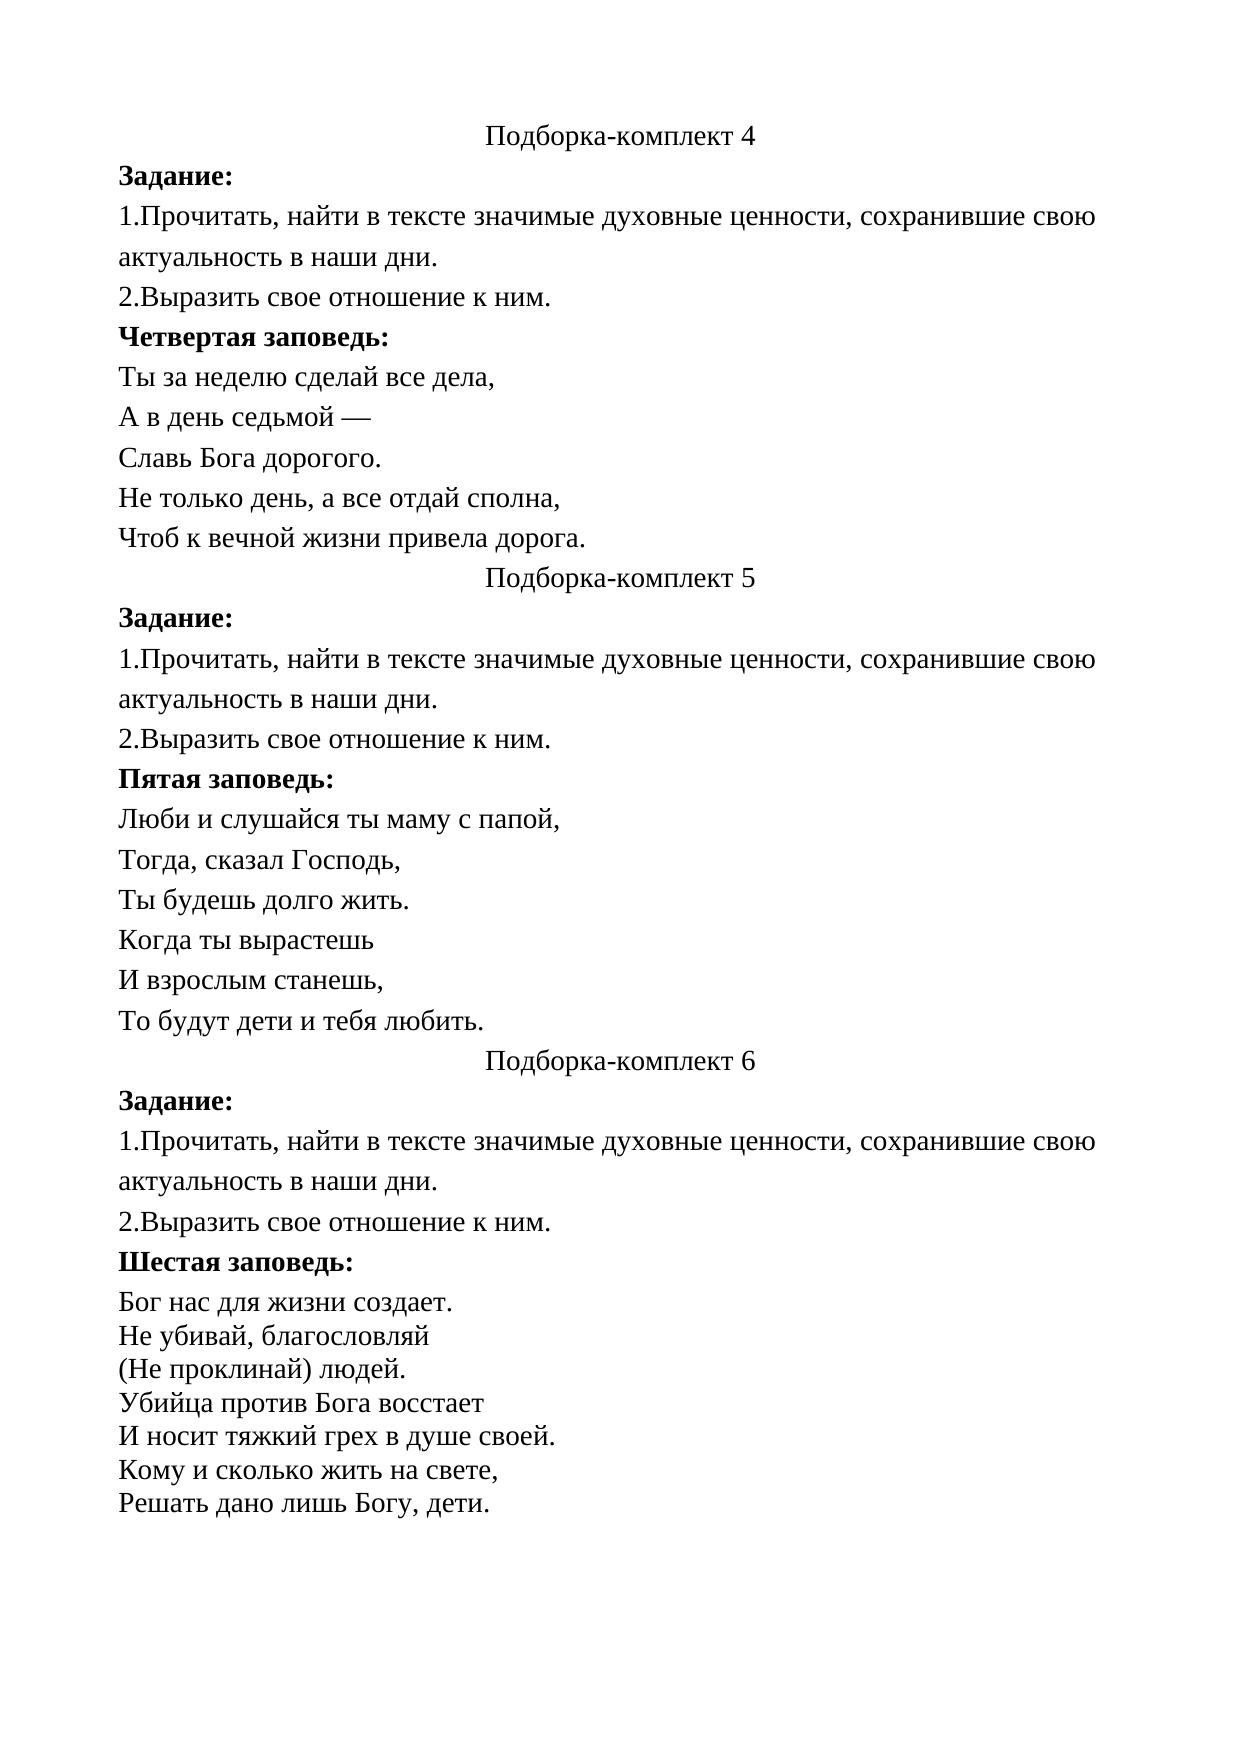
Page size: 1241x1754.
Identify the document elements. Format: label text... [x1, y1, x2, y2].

text Пятая заповедь: [118, 761, 1122, 795]
text Подборка-комплект 5 [118, 560, 1122, 594]
text 1.Прочитать, найти в тексте значимые духовные ценности, сохранившие свою актуальность в наши дни. [118, 198, 1122, 272]
text Подборка-комплект 6 [118, 1043, 1122, 1076]
text Люби и слушайся ты маму с папой, Тогда, сказал Господь, Ты будешь долго жить. Когда ты вырастешь И взрослым станешь, То будут дети и тебя любить. [118, 802, 1122, 1036]
text 2.Выразить свое отношение к ним. [118, 279, 1122, 312]
text 1.Прочитать, найти в тексте значимые духовные ценности, сохранившие свою актуальность в наши дни. [118, 641, 1122, 714]
text 1.Прочитать, найти в тексте значимые духовные ценности, сохранившие свою актуальность в наши дни. [118, 1123, 1122, 1197]
text Задание: [118, 1083, 1122, 1117]
text Бог нас для жизни создает. Не убивай, благословляй (Не проклинай) людей. Убийца против Бога восстает И носит тяжкий грех в душе своей. Кому и сколько жить на свете, Решать дано лишь Богу, дети. [118, 1284, 1122, 1519]
text Задание: [118, 158, 1122, 192]
text 2.Выразить свое отношение к ним. [118, 1204, 1122, 1237]
text Задание: [118, 601, 1122, 634]
text Шестая заповедь: [118, 1244, 1122, 1277]
text 2.Выразить свое отношение к ним. [118, 721, 1122, 755]
text Подборка-комплект 4 [118, 118, 1122, 152]
text Четвертая заповедь: [118, 319, 1122, 353]
text Ты за неделю сделай все дела, А в день седьмой — Славь Бога дорогого. Не только день, а все отдай сполна, Чтоб к вечной жизни привела дорога. [118, 359, 1122, 554]
